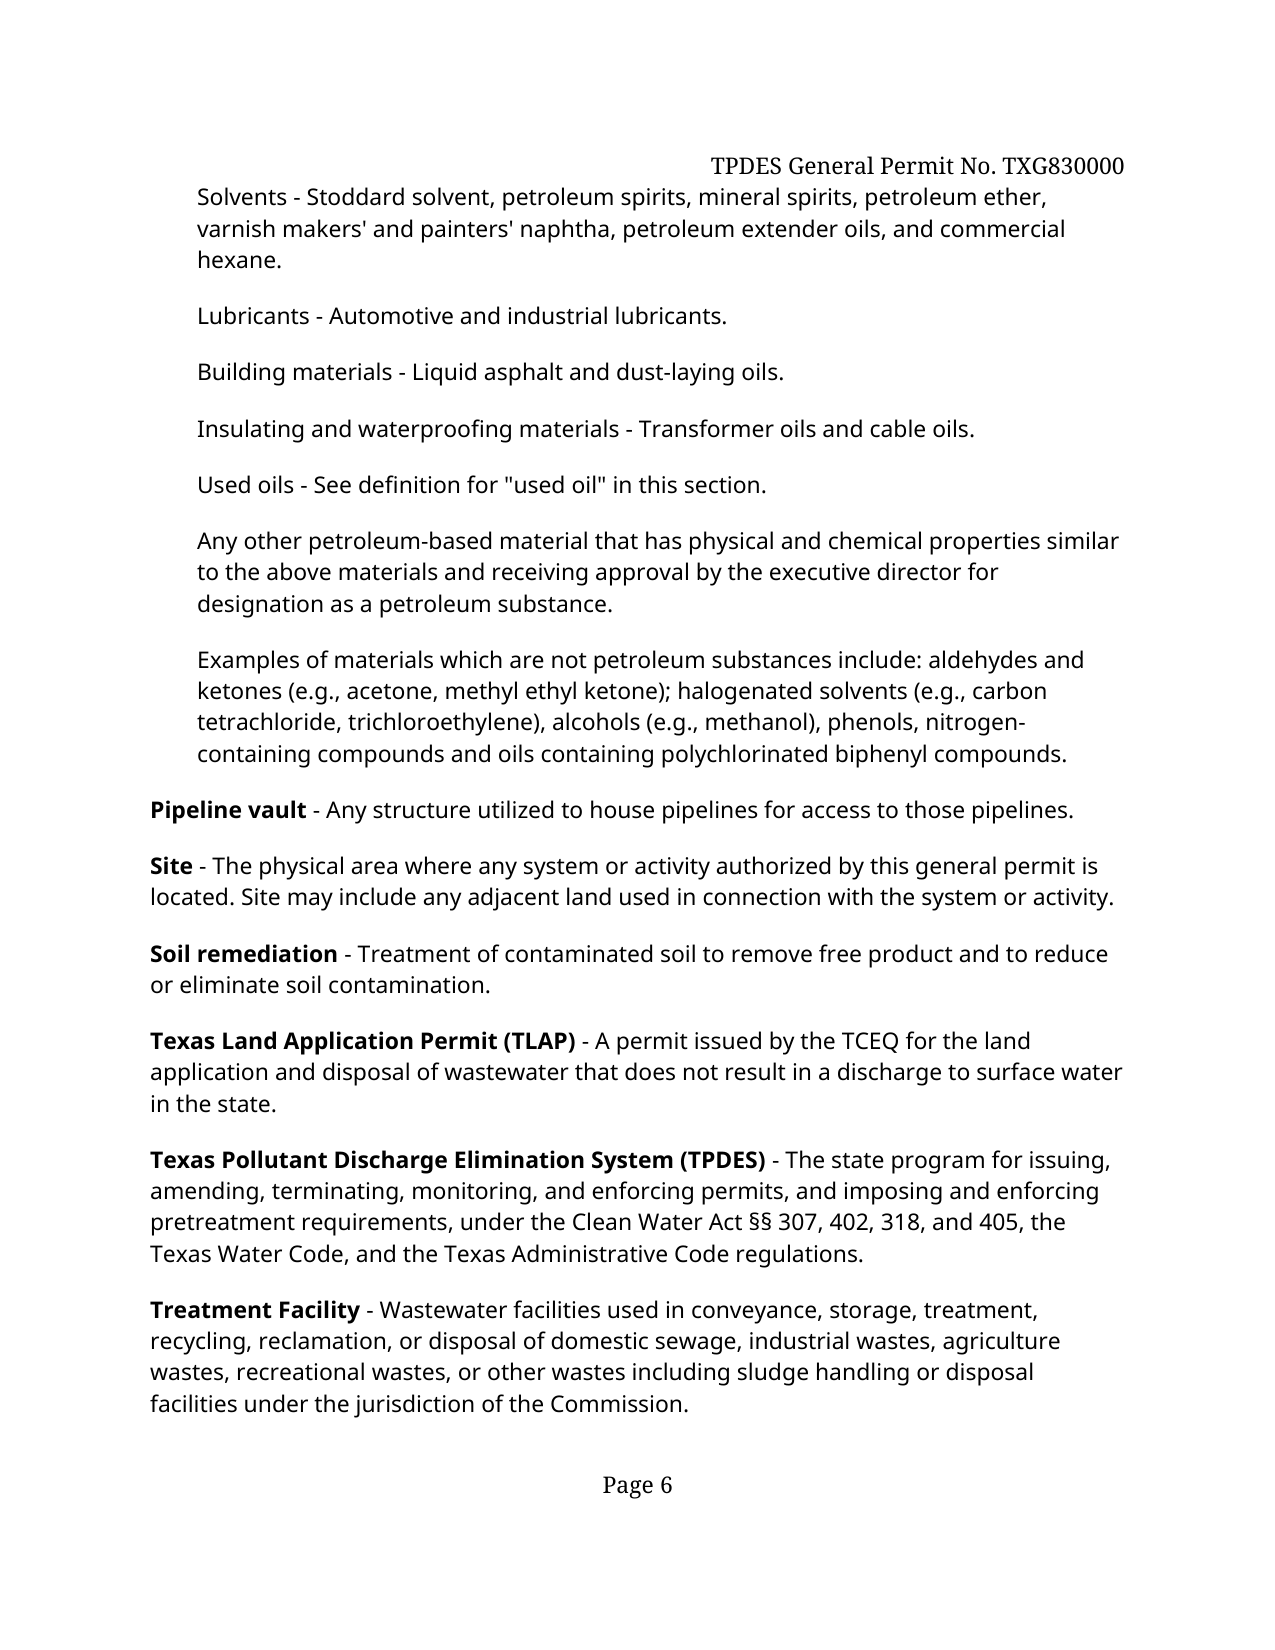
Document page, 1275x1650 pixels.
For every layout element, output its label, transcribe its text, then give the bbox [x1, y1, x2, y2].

text Texas Land Application Permit (TLAP) - A permit issued by the TCEQ for the land application and disposal of wastewater that does not result in a discharge to surface water in the state. [150, 1025, 1125, 1119]
text Any other petroleum-based material that has physical and chemical properties similar to the above materials and receiving approval by the executive director for designation as a petroleum substance. [197, 525, 1125, 619]
text Treatment Facility - Wastewater facilities used in conveyance, storage, treatment, recycling, reclamation, or disposal of domestic sewage, industrial wastes, agriculture wastes, recreational wastes, or other wastes including sludge handling or disposal facilities under the jurisdiction of the Commission. [150, 1294, 1125, 1419]
text Insulating and waterproofing materials - Transformer oils and cable oils. [197, 412, 1125, 444]
text Used oils - See definition for "used oil" in this section. [197, 469, 1125, 500]
text Soil remediation - Treatment of contaminated soil to remove free product and to reduce or eliminate soil contamination. [150, 937, 1125, 1000]
text Solvents - Stoddard solvent, petroleum spirits, mineral spirits, petroleum ether, varnish makers' and painters' naphtha, petroleum extender oils, and commercial hexane. [197, 181, 1125, 275]
text Examples of materials which are not petroleum substances include: aldehydes and ketones (e.g., acetone, methyl ethyl ketone); halogenated solvents (e.g., carbon tetrachloride, trichloroethylene), alcohols (e.g., methanol), phenols, nitrogen-containing compounds and oils containing polychlorinated biphenyl compounds. [197, 644, 1125, 769]
text Site - The physical area where any system or activity authorized by this general permit is located. Site may include any adjacent land used in connection with the system or activity. [150, 850, 1125, 912]
text Lubricants - Automotive and industrial lubricants. [197, 300, 1125, 331]
text Building materials - Liquid asphalt and dust-laying oils. [197, 356, 1125, 387]
text Pipeline vault - Any structure utilized to house pipelines for access to those pipelines. [150, 794, 1125, 825]
text Texas Pollutant Discharge Elimination System (TPDES) - The state program for issuing, amending, terminating, monitoring, and enforcing permits, and imposing and enforcing pretreatment requirements, under the Clean Water Act §§ 307, 402, 318, and 405, the Texas Water Code, and the Texas Administrative Code regulations. [150, 1144, 1125, 1269]
